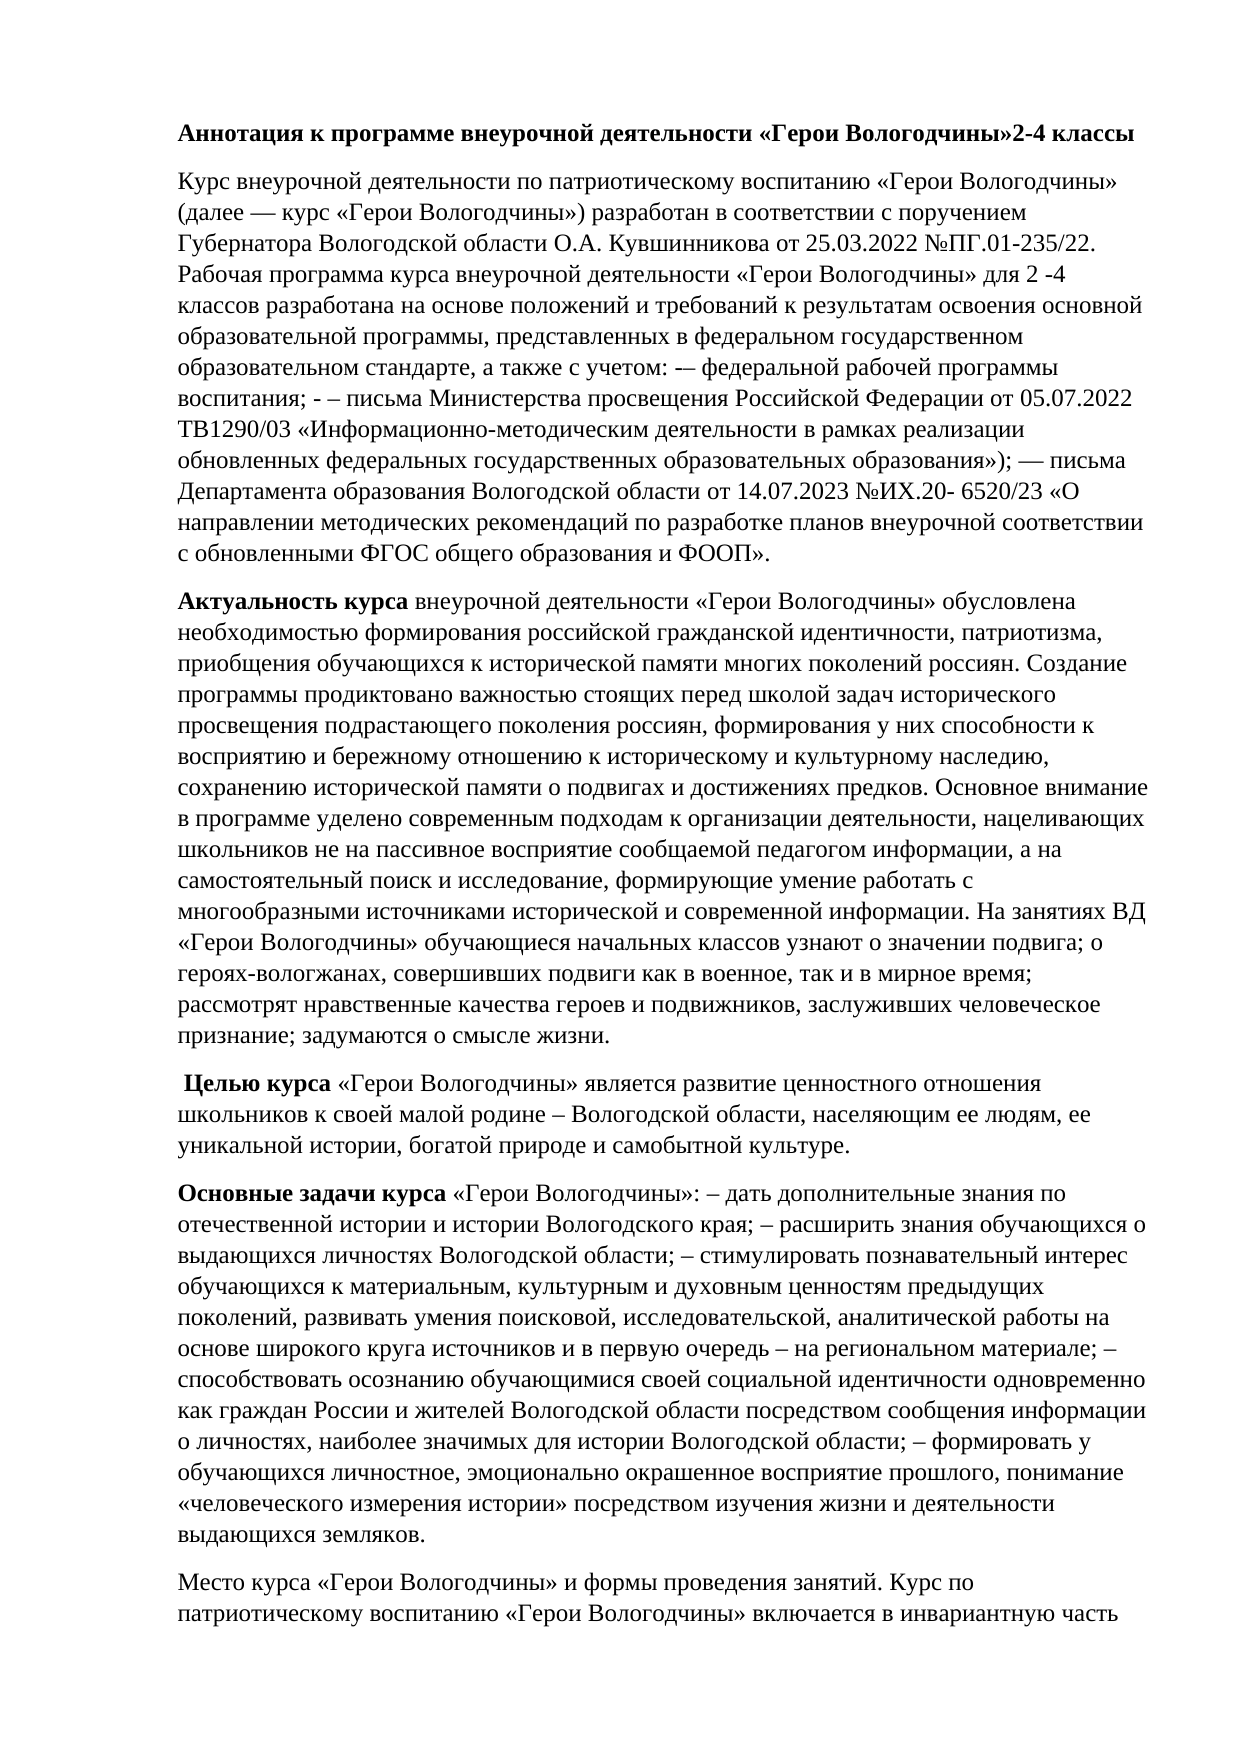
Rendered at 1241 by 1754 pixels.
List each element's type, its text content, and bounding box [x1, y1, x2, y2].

text Аннотация к программе внеурочной деятельности «Герои Вологодчины»2-4 классы [177, 118, 1152, 147]
text Целью курса «Герои Вологодчины» является развитие ценностного отношения школьников к своей малой родине – Вологодской области, населяющим ее людям, ее уникальной истории, богатой природе и самобытной культуре. [177, 1068, 1152, 1159]
text Курс внеурочной деятельности по патриотическому воспитанию «Герои Вологодчины» (далее — курс «Герои Вологодчины») разработан в соответствии с поручением Губернатора Вологодской области О.А. Кувшинникова от 25.03.2022 №ПГ.01-235/22. Рабочая программа курса внеурочной деятельности «Герои Вологодчины» для 2 -4 классов разработана на основе положений и требований к результатам освоения основной образовательной программы, представленных в федеральном государственном образовательном стандарте, а также с учетом: -– федеральной рабочей программы воспитания; - – письма Министерства просвещения Российской Федерации от 05.07.2022 ТВ1290/03 «Информационно-методическим деятельности в рамках реализации обновленных федеральных государственных образовательных образования»); — письма Департамента образования Вологодской области от 14.07.2023 №ИХ.20- 6520/23 «О направлении методических рекомендаций по разработке планов внеурочной соответствии с обновленными ФГОС общего образования и ФООП». [177, 166, 1152, 567]
text Актуальность курса внеурочной деятельности «Герои Вологодчины» обусловлена необходимостью формирования российской гражданской идентичности, патриотизма, приобщения обучающихся к исторической памяти многих поколений россиян. Создание программы продиктовано важностью стоящих перед школой задач исторического просвещения подрастающего поколения россиян, формирования у них способности к восприятию и бережному отношению к историческому и культурному наследию, сохранению исторической памяти о подвигах и достижениях предков. Основное внимание в программе уделено современным подходам к организации деятельности, нацеливающих школьников не на пассивное восприятие сообщаемой педагогом информации, а на самостоятельный поиск и исследование, формирующие умение работать с многообразными источниками исторической и современной информации. На занятиях ВД «Герои Вологодчины» обучающиеся начальных классов узнают о значении подвига; о героях-вологжанах, совершивших подвиги как в военное, так и в мирное время; рассмотрят нравственные качества героев и подвижников, заслуживших человеческое признание; задумаются о смысле жизни. [177, 586, 1152, 1049]
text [177, 1567, 1152, 1627]
text Основные задачи курса «Герои Вологодчины»: – дать дополнительные знания по отечественной истории и истории Вологодского края; – расширить знания обучающихся о выдающихся личностях Вологодской области; – стимулировать познавательный интерес обучающихся к материальным, культурным и духовным ценностям предыдущих поколений, развивать умения поисковой, исследовательской, аналитической работы на основе широкого круга источников и в первую очередь – на региональном материале; – способствовать осознанию обучающимися своей социальной идентичности одновременно как граждан России и жителей Вологодской области посредством сообщения информации о личностях, наиболее значимых для истории Вологодской области; – формировать у обучающихся личностное, эмоционально окрашенное восприятие прошлого, понимание «человеческого измерения истории» посредством изучения жизни и деятельности выдающихся земляков. [177, 1178, 1152, 1548]
